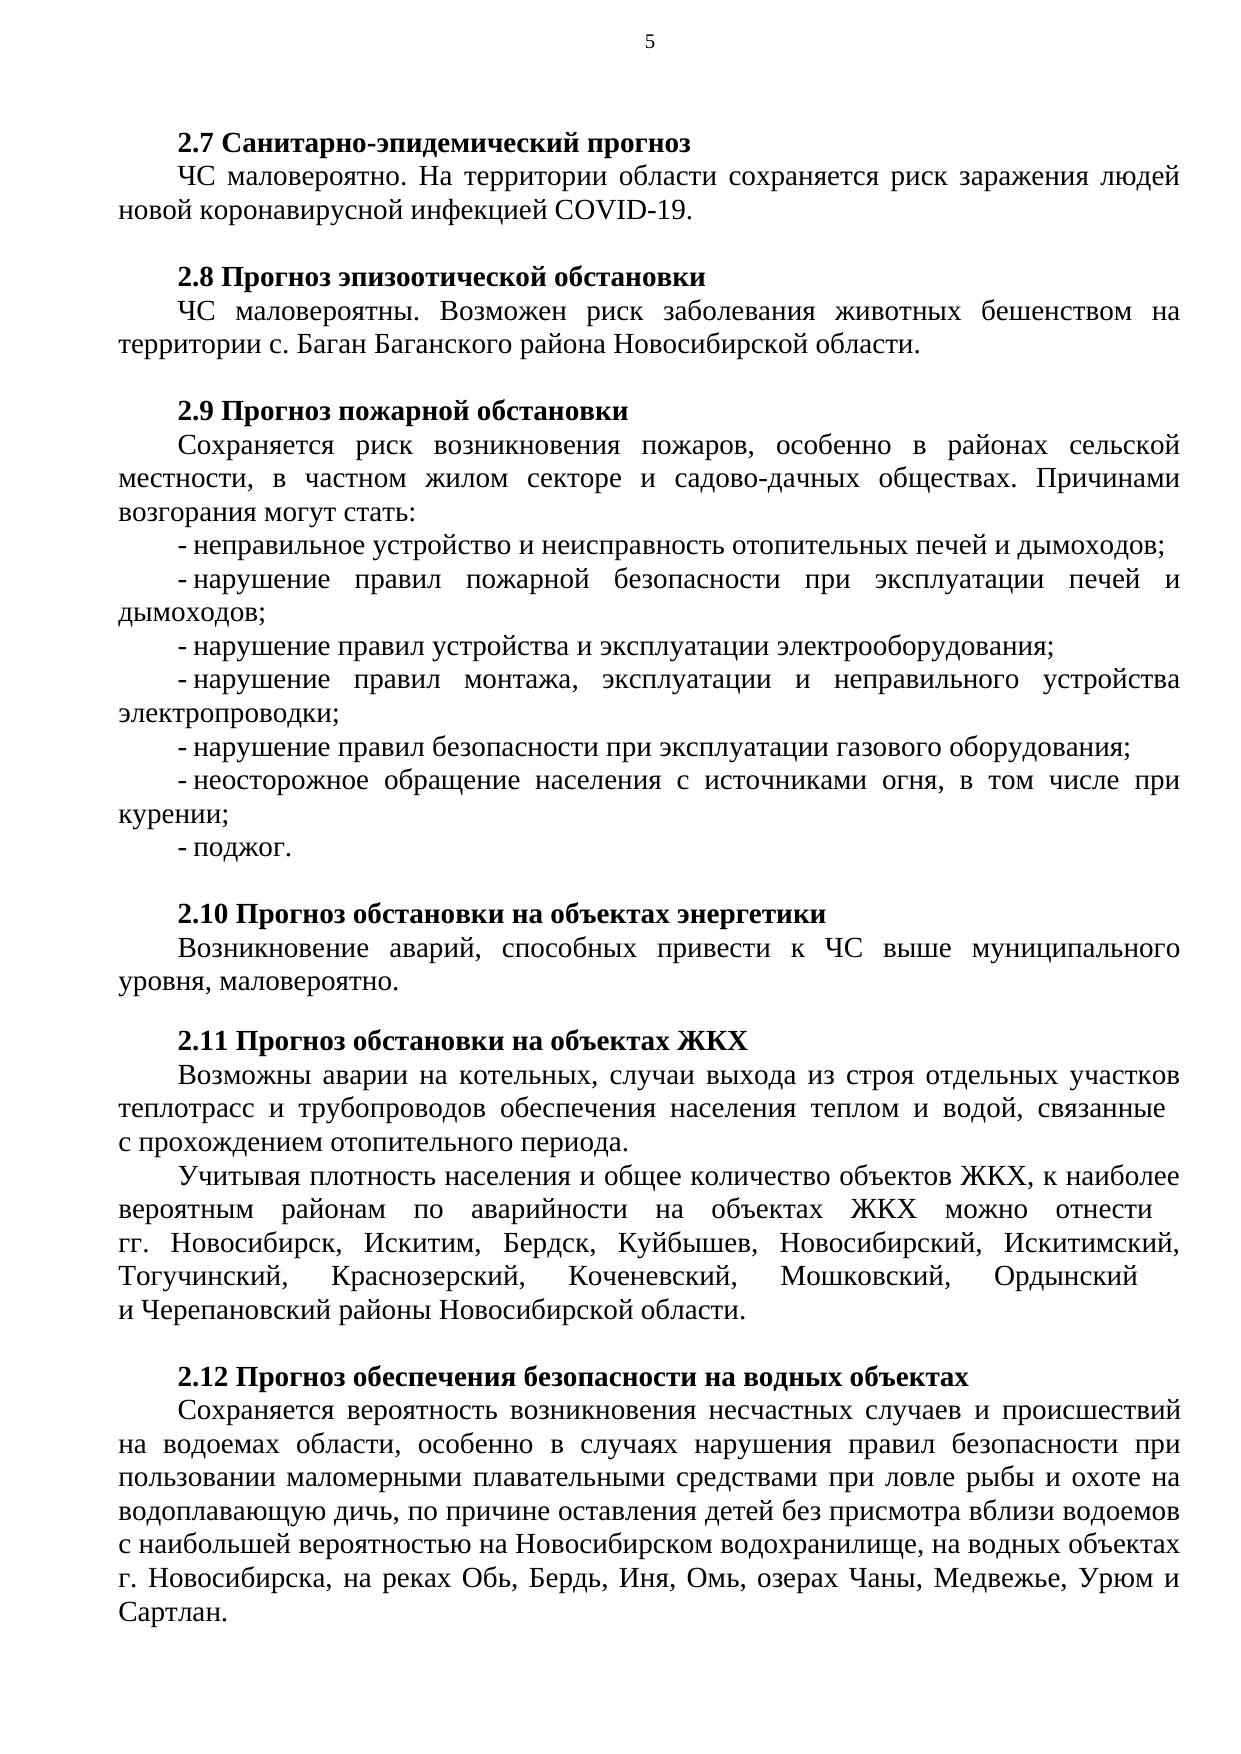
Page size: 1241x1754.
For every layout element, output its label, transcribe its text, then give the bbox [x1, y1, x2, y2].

text Возникновение аварий, способных привести к ЧС выше муниципального уровня, маловероятно. [118, 930, 1181, 997]
text 2.11 Прогноз обстановки на объектах ЖКХ [118, 1023, 1181, 1057]
text 2.10 Прогноз обстановки на объектах энергетики [118, 896, 1181, 930]
text Возможны аварии на котельных, случаи выхода из строя отдельных участков теплотрасс и трубопроводов обеспечения населения теплом и водой, связанные с прохождением отопительного периода. [118, 1057, 1181, 1158]
text 2.7 Санитарно-эпидемический прогноз [118, 125, 1181, 158]
text Сохраняется вероятность возникновения несчастных случаев и происшествий на водоемах области, особенно в случаях нарушения правил безопасности при пользовании маломерными плавательными средствами при ловле рыбы и охоте на водоплавающую дичь, по причине оставления детей без присмотра вблизи водоемов с наибольшей вероятностью на Новосибирском водохранилище, на водных объектах г. Новосибирска, на реках Обь, Бердь, Иня, Омь, озерах Чаны, Медвежье, Урюм и Сартлан. [118, 1392, 1181, 1627]
text - неосторожное обращение населения с источниками огня, в том числе при курении; [118, 762, 1181, 829]
text Сохраняется риск возникновения пожаров, особенно в районах сельской местности, в частном жилом секторе и садово-дачных обществах. Причинами возгорания могут стать: [118, 427, 1181, 527]
text - неправильное устройство и неисправность отопительных печей и дымоходов; [118, 527, 1181, 561]
text 2.12 Прогноз обеспечения безопасности на водных объектах [118, 1359, 1181, 1392]
text 2.9 Прогноз пожарной обстановки [118, 393, 1181, 427]
text Учитывая плотность населения и общее количество объектов ЖКХ, к наиболее вероятным районам по аварийности на объектах ЖКХ можно отнести гг. Новосибирск, Искитим, Бердск, Куйбышев, Новосибирский, Искитимский, Тогучинский, Краснозерский, Коченевский, Мошковский, Ордынский и Черепановский районы Новосибирской области. [118, 1158, 1181, 1325]
text - нарушение правил монтажа, эксплуатации и неправильного устройства электропроводки; [118, 662, 1181, 729]
text - нарушение правил безопасности при эксплуатации газового оборудования; [118, 729, 1181, 762]
text ЧС маловероятно. На территории области сохраняется риск заражения людей новой коронавирусной инфекцией COVID-19. [118, 158, 1181, 226]
text - поджог. [118, 829, 1181, 863]
text ЧС маловероятны. Возможен риск заболевания животных бешенством на территории с. Баган Баганского района Новосибирской области. [118, 293, 1181, 360]
text - нарушение правил пожарной безопасности при эксплуатации печей и дымоходов; [118, 561, 1181, 628]
text 2.8 Прогноз эпизоотической обстановки [118, 259, 1181, 293]
text - нарушение правил устройства и эксплуатации электрооборудования; [118, 628, 1181, 662]
